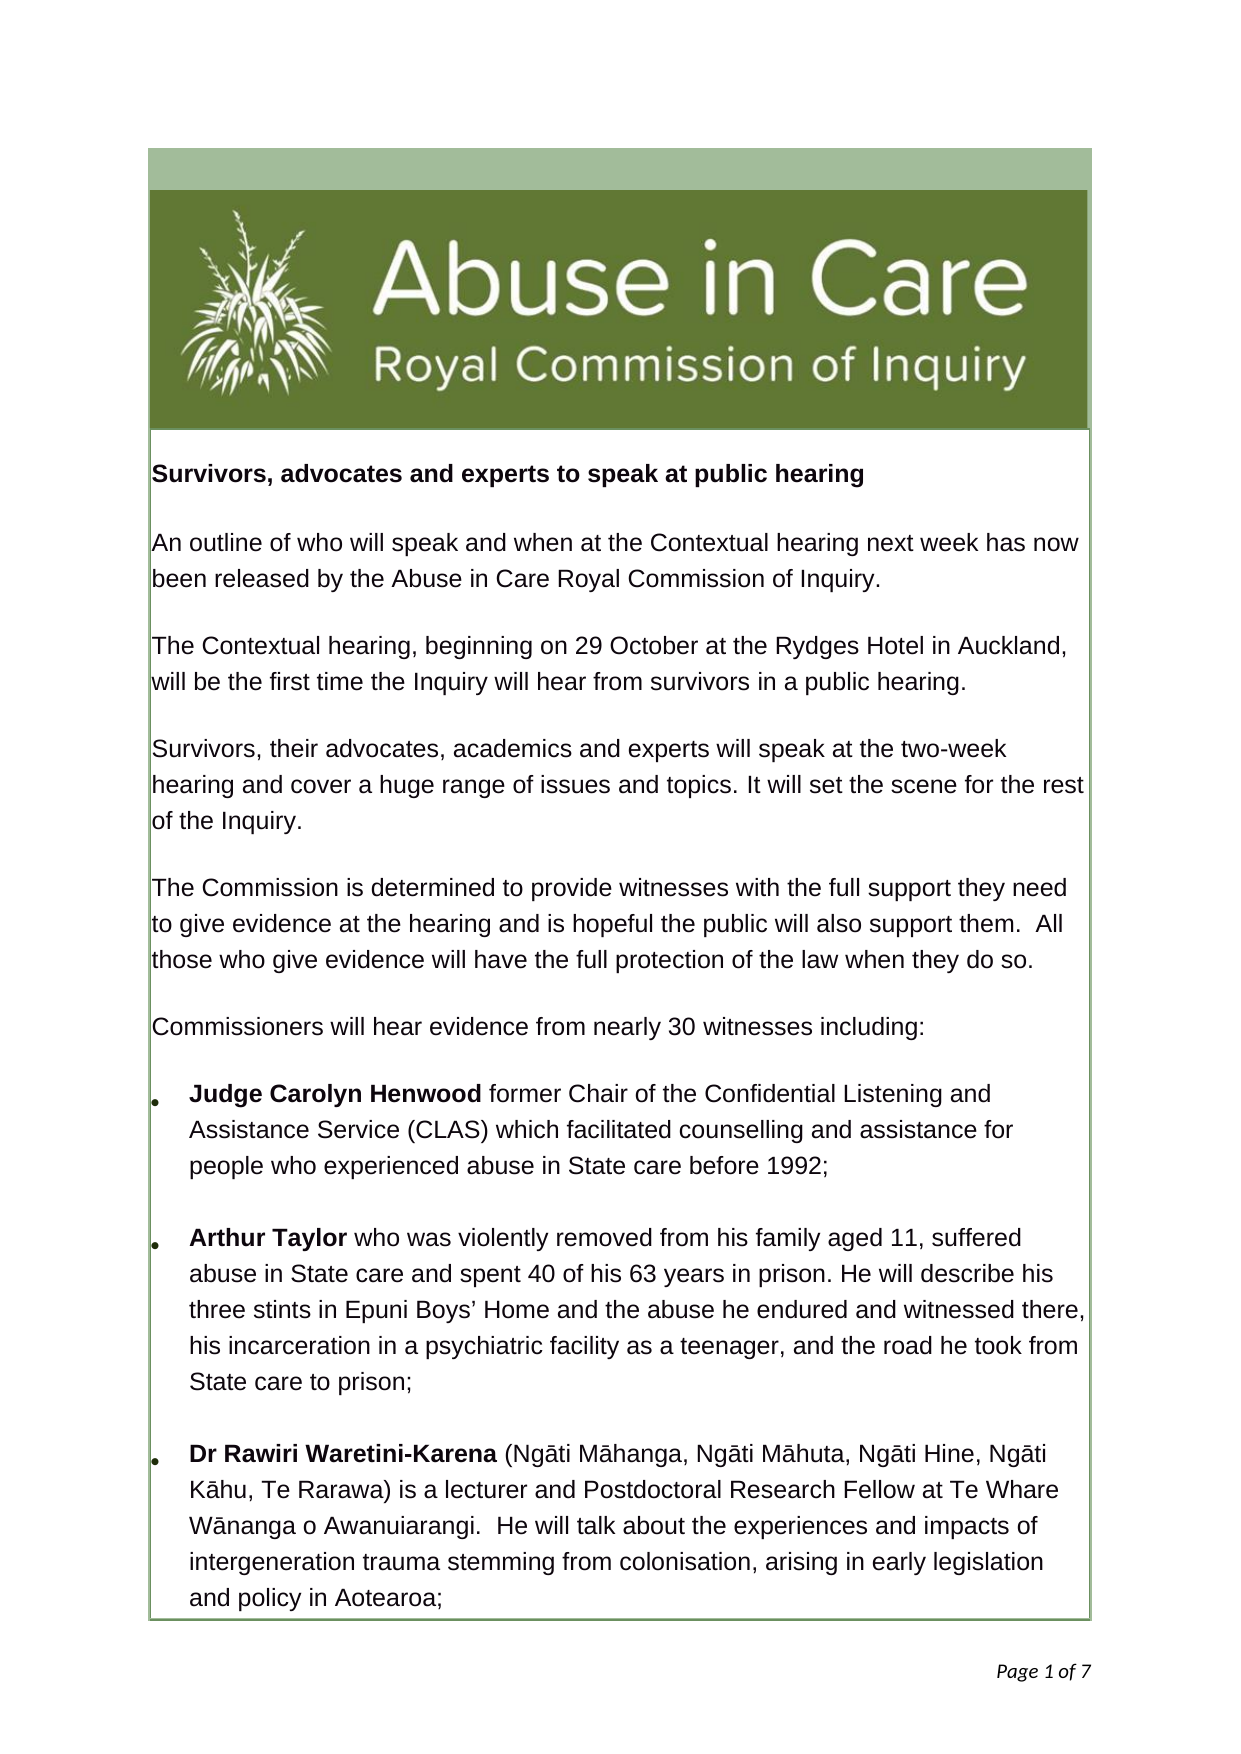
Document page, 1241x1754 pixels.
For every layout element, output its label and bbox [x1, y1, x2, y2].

picture [149, 190, 1088, 428]
table_header [148, 148, 1092, 1621]
